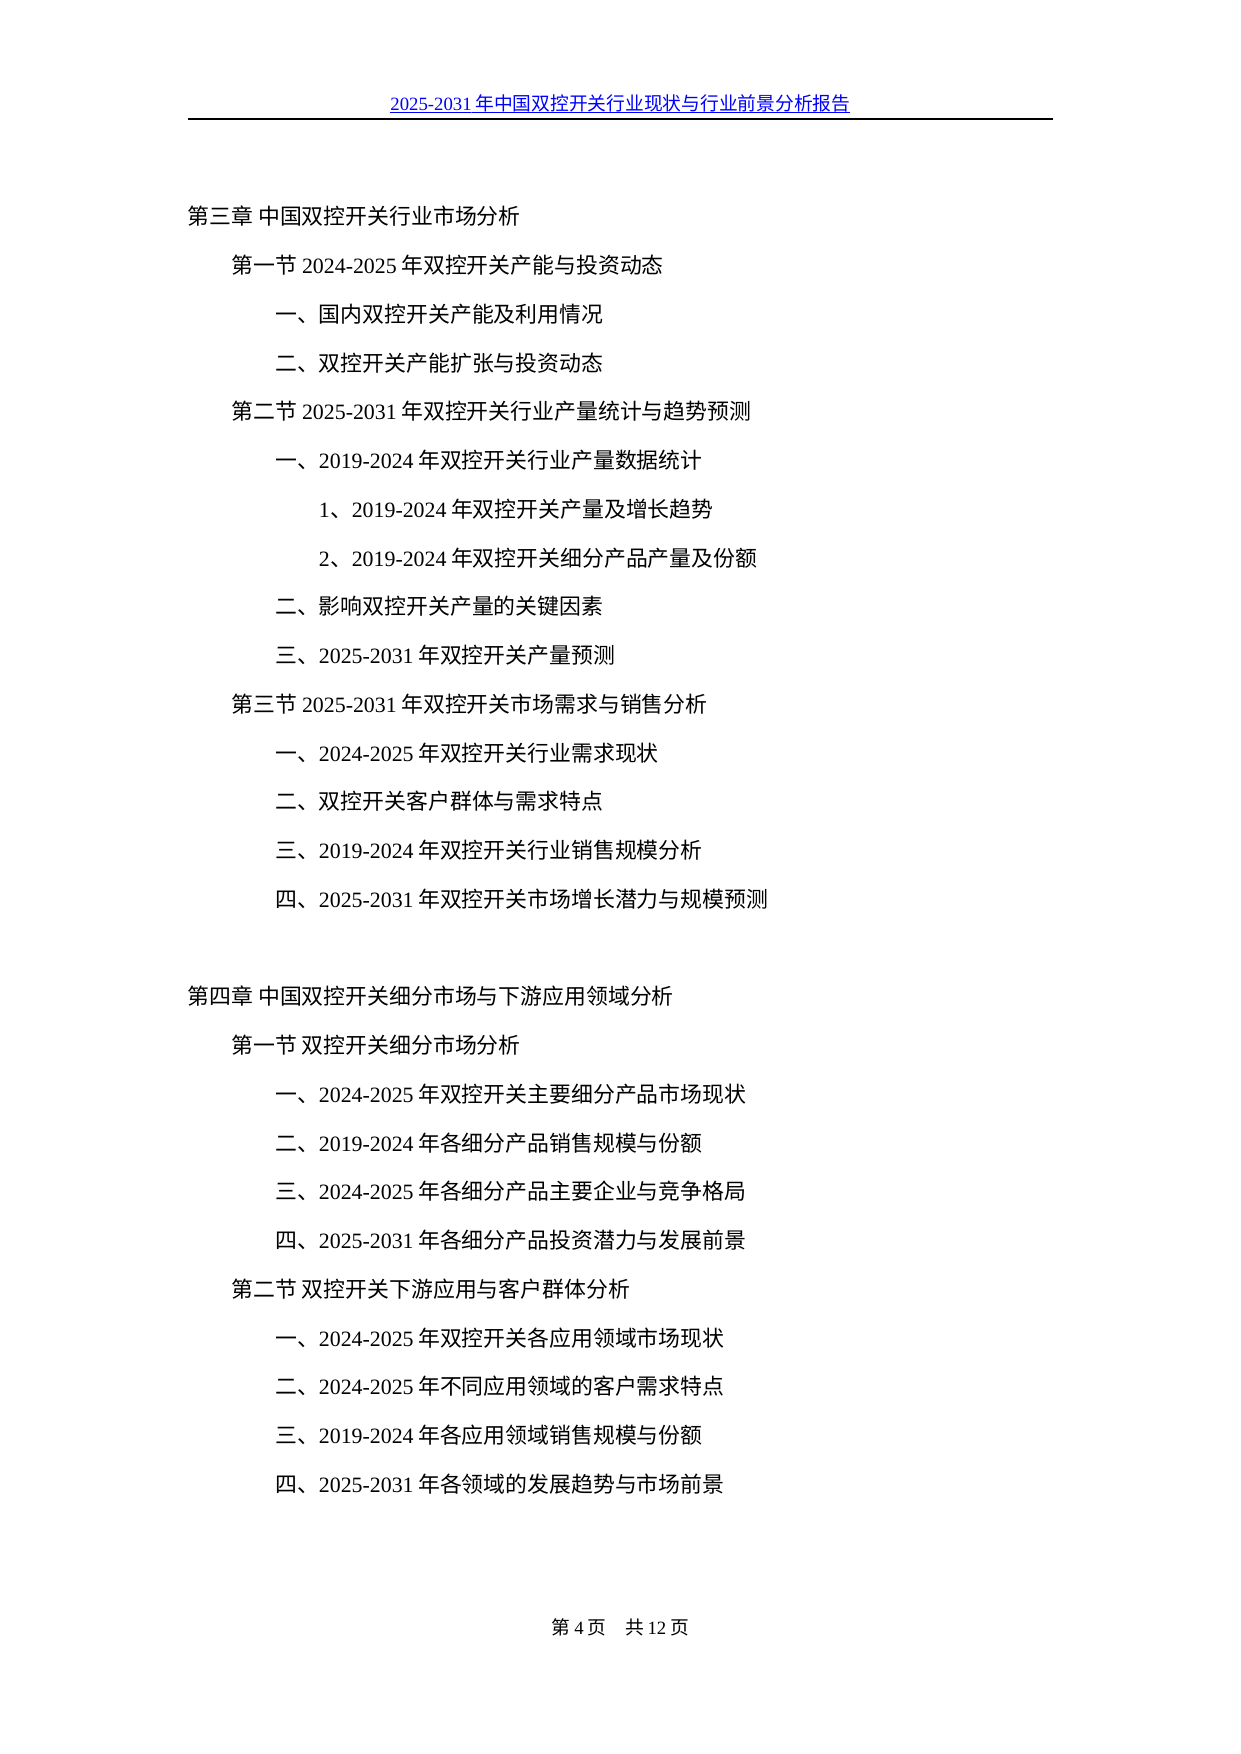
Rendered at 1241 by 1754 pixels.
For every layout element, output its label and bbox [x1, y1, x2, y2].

text [187, 150, 1053, 1499]
